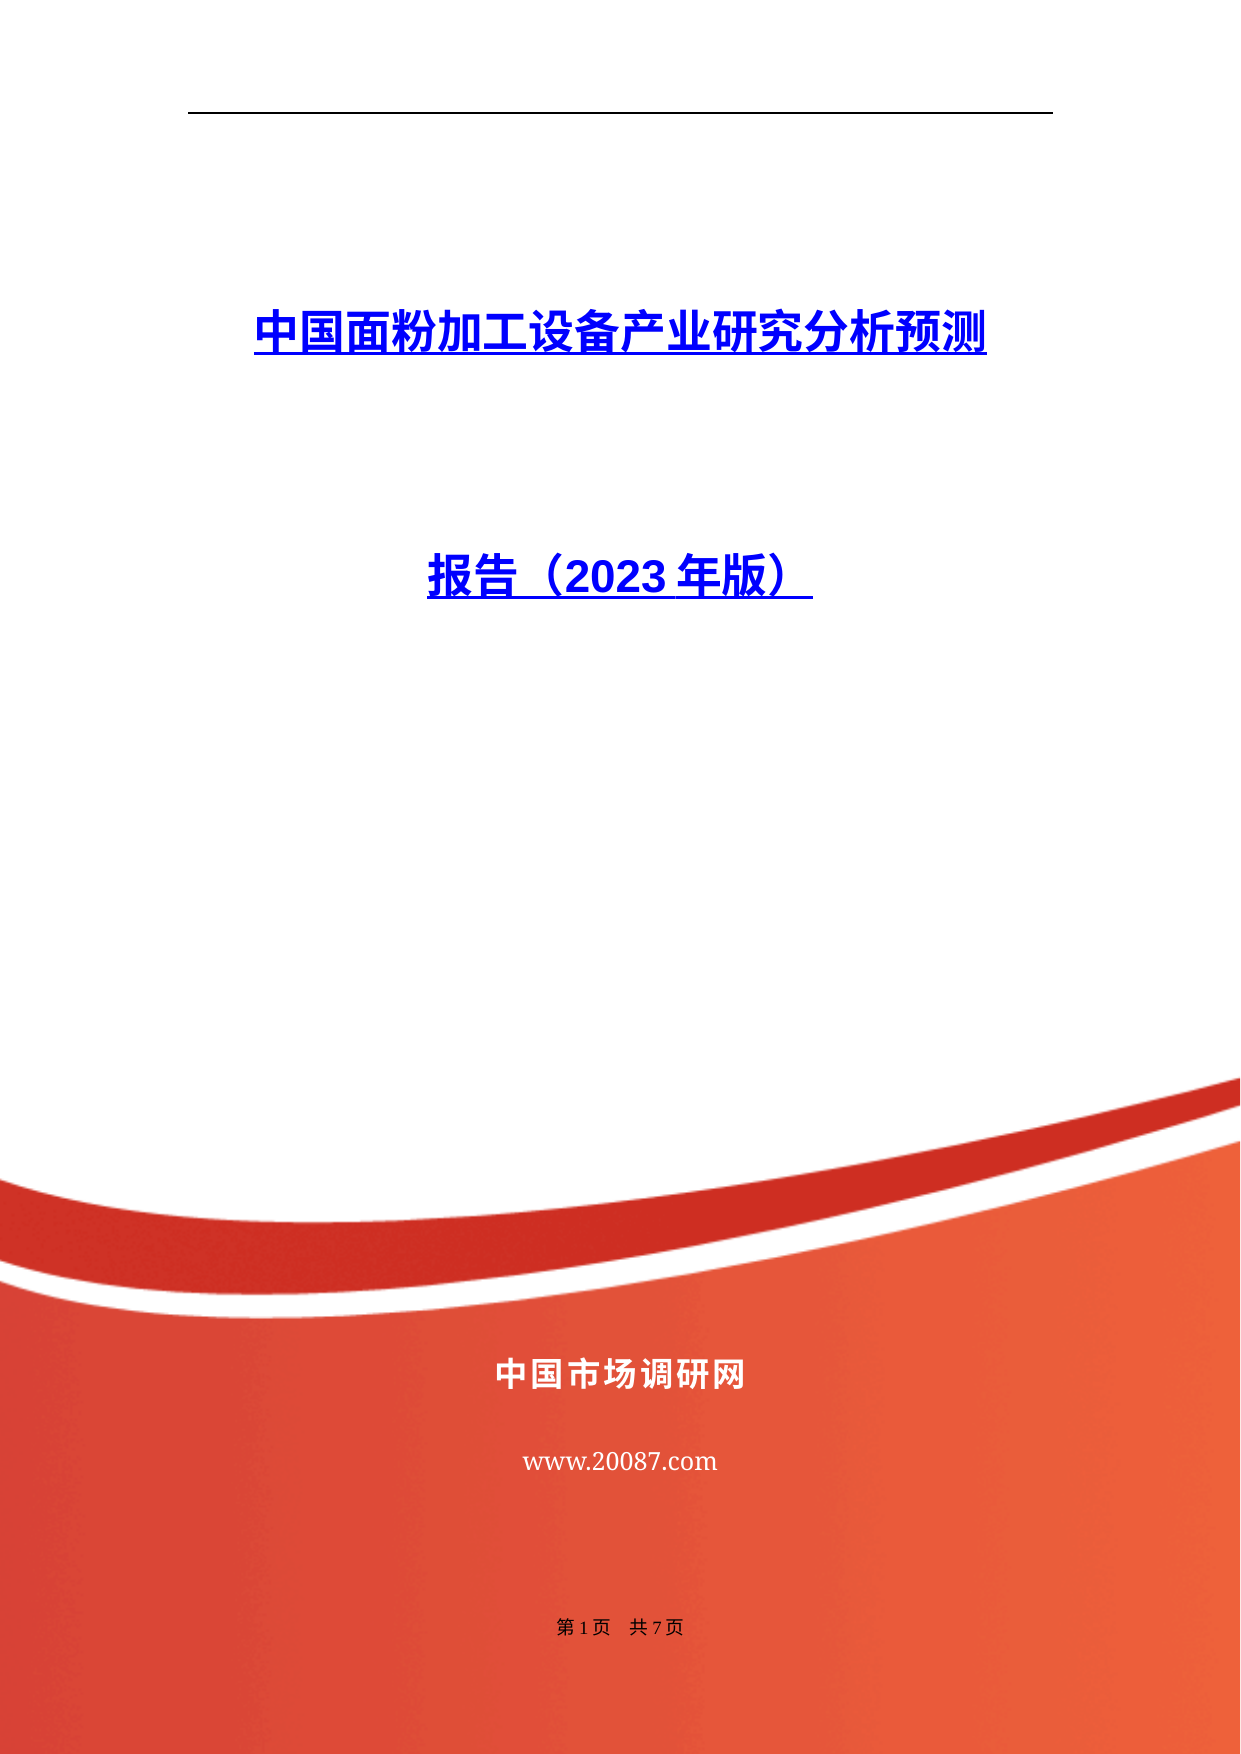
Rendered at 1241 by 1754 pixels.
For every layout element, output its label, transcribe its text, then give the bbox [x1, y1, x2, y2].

subtitle 中国市场调研网 [187, 1339, 1053, 1404]
table_header 中国面粉加工设备产业研究分析预测报告（2023年版） [188, 207, 1053, 773]
text www.20087.com [187, 1428, 1053, 1493]
picture [0, 1006, 1241, 1754]
